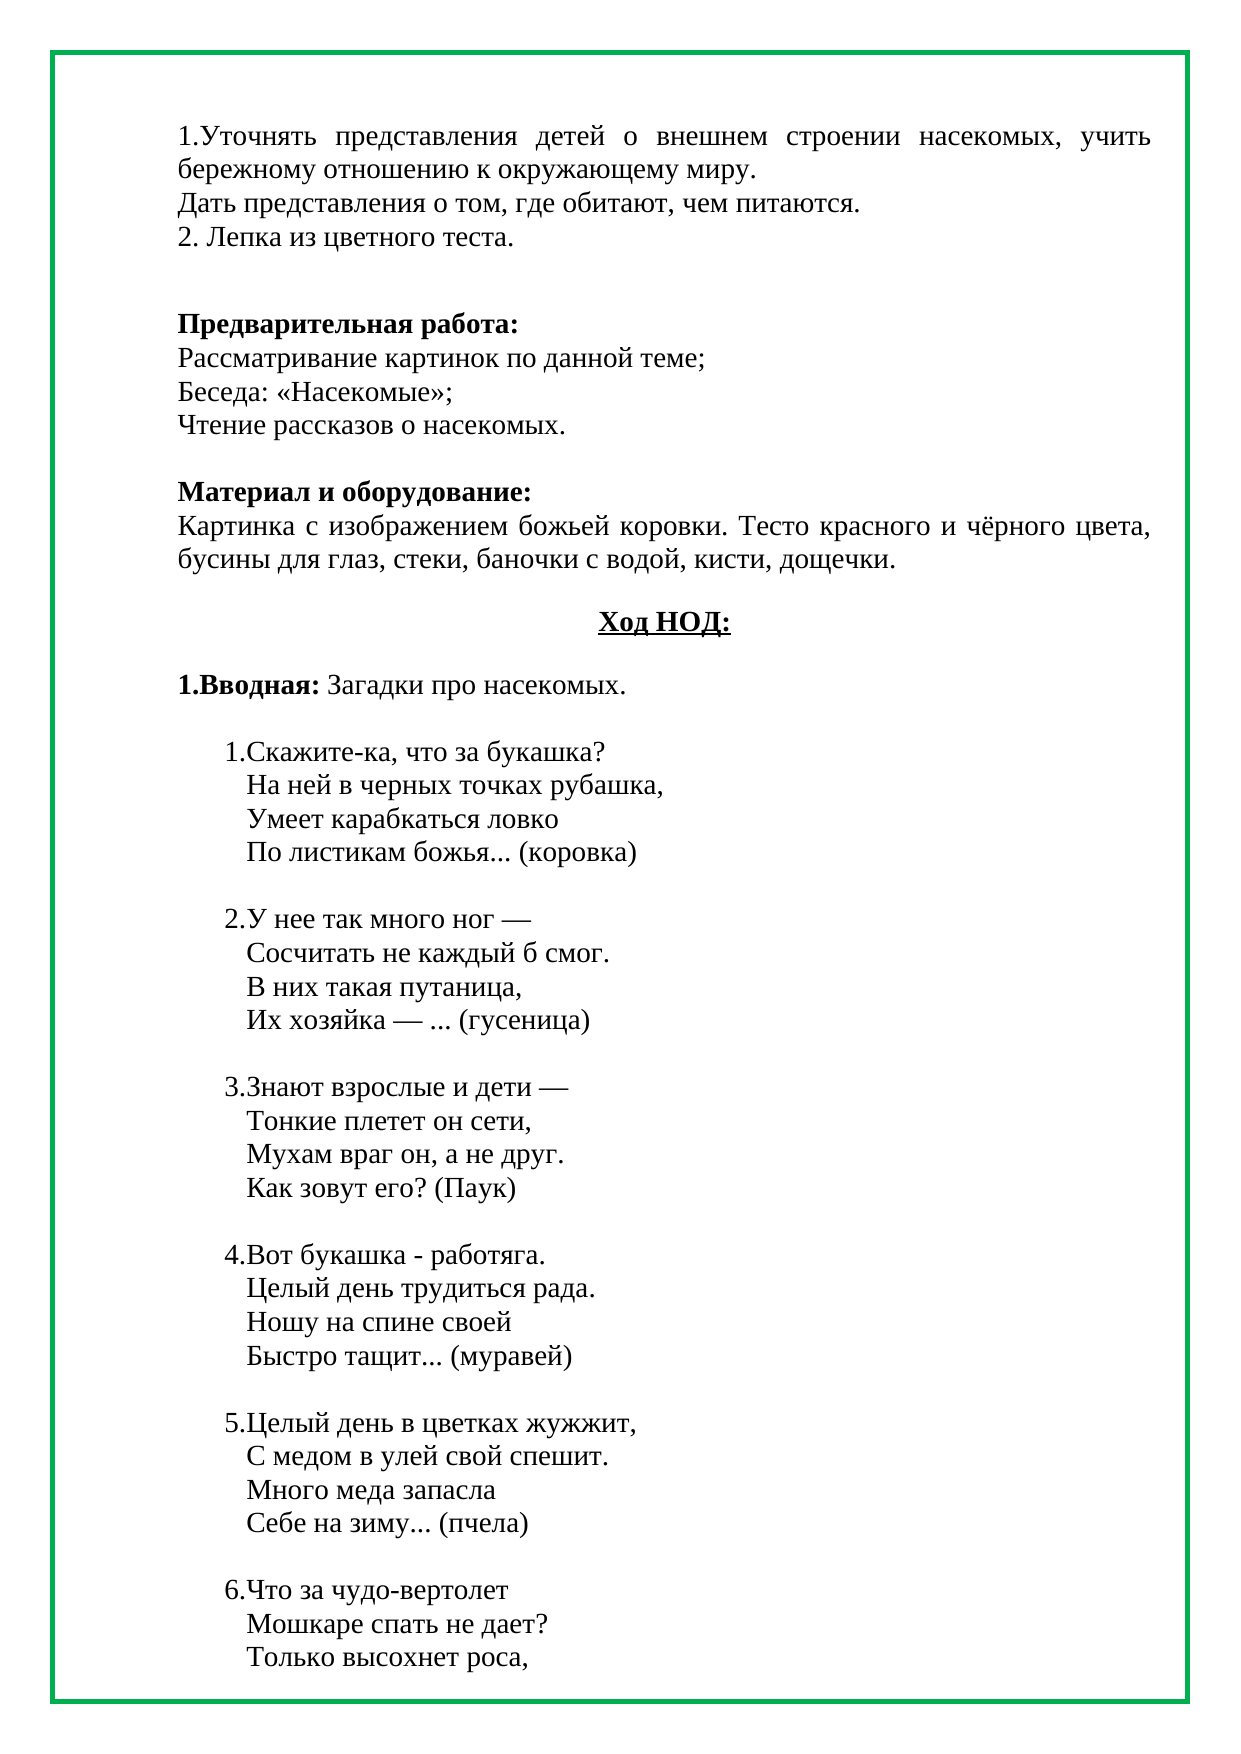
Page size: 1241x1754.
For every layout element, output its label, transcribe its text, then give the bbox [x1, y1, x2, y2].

text Быстро тащит... (муравей) [177, 1338, 1152, 1371]
text Материал и оборудование: [177, 474, 1152, 508]
text 2. Лепка из цветного теста. [177, 219, 1152, 252]
text В них такая путаница, [177, 969, 1152, 1002]
text 2.У нее так много ног — [177, 902, 1152, 935]
text На ней в черных точках рубашка, [177, 767, 1152, 801]
text Умеет карабкаться ловко [177, 801, 1152, 834]
text Рассматривание картинок по данной теме; [177, 340, 1152, 374]
text 1.Уточнять представления детей о внешнем строении насекомых, учить бережному отношению к окружающему миру. [177, 118, 1152, 185]
text Дать представления о том, где обитают, чем питаются. [177, 185, 1152, 219]
text Их хозяйка — ... (гусеница) [177, 1002, 1152, 1036]
text Картинка с изображением божьей коровки. Тесто красного и чёрного цвета, бусины для глаз, стеки, баночки с водой, кисти, дощечки. [177, 508, 1152, 575]
text Чтение рассказов о насекомых. [177, 407, 1152, 441]
text Тонкие плетет он сети, [177, 1103, 1152, 1136]
text По листикам божья... (коровка) [177, 834, 1152, 868]
text Целый день трудиться рада. [177, 1271, 1152, 1304]
text Ношу на спине своей [177, 1304, 1152, 1338]
text Предварительная работа: [177, 307, 1152, 340]
text 1.Вводная: Загадки про насекомых. [177, 667, 1152, 700]
text С медом в улей свой спешит. [177, 1438, 1152, 1472]
text Только высохнет роса, [177, 1639, 1152, 1673]
text Ход НОД: [177, 604, 1152, 638]
text Много меда запасла [177, 1472, 1152, 1505]
text 6.Что за чудо-вертолет [177, 1572, 1152, 1606]
text Беседа: «Насекомые»; [177, 374, 1152, 407]
text Сосчитать не каждый б смог. [177, 935, 1152, 969]
text Себе на зиму... (пчела) [177, 1505, 1152, 1539]
text Мошкаре спать не дает? [177, 1606, 1152, 1639]
text Мухам враг он, а не друг. [177, 1136, 1152, 1170]
text 4.Вот букашка - работяга. [177, 1237, 1152, 1271]
text 5.Целый день в цветках жужжит, [177, 1405, 1152, 1438]
text Как зовут его? (Паук) [177, 1170, 1152, 1203]
text 1.Скажите-ка, что за букашка? [177, 734, 1152, 767]
text 3.Знают взрослые и дети — [177, 1069, 1152, 1103]
